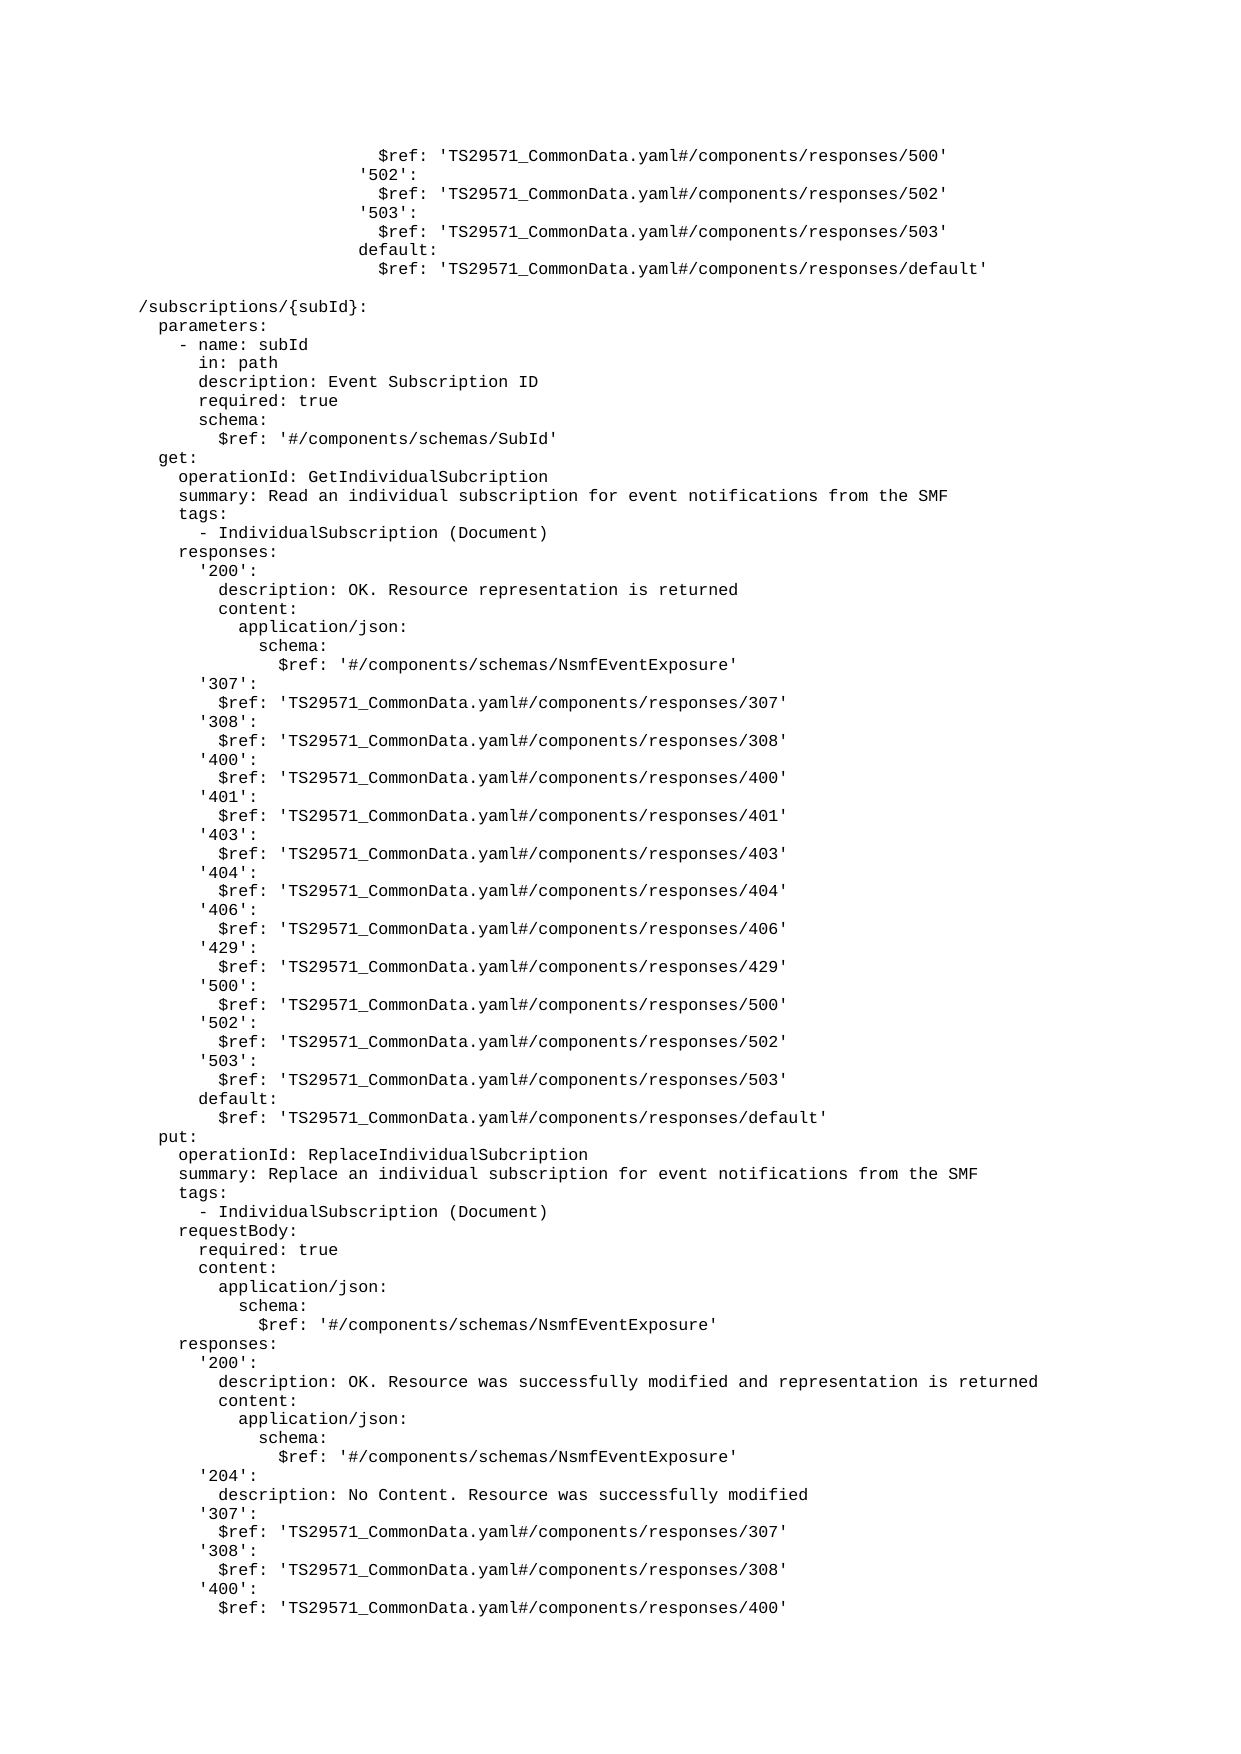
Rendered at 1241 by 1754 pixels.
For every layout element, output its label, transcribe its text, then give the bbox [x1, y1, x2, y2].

text $ref: 'TS29571_CommonData.yaml#/components/responses/403' [118, 845, 1122, 864]
text schema: [118, 412, 1122, 431]
text schema: [118, 1298, 1122, 1317]
text $ref: 'TS29571_CommonData.yaml#/components/responses/404' [118, 883, 1122, 902]
text $ref: 'TS29571_CommonData.yaml#/components/responses/308' [118, 1562, 1122, 1581]
text $ref: '#/components/schemas/SubId' [118, 431, 1122, 449]
text '308': [118, 713, 1122, 732]
text - IndividualSubscription (Document) [118, 525, 1122, 544]
text description: OK. Resource was successfully modified and representation is returned [118, 1373, 1122, 1392]
text $ref: 'TS29571_CommonData.yaml#/components/responses/307' [118, 694, 1122, 713]
text $ref: '#/components/schemas/NsmfEventExposure' [118, 657, 1122, 676]
text tags: [118, 506, 1122, 525]
text summary: Read an individual subscription for event notifications from the SMF [118, 487, 1122, 506]
text required: true [118, 1241, 1122, 1260]
text requestBody: [118, 1222, 1122, 1241]
text '403': [118, 826, 1122, 845]
text responses: [118, 544, 1122, 562]
text operationId: GetIndividualSubcription [118, 468, 1122, 487]
text application/json: [118, 619, 1122, 638]
text $ref: 'TS29571_CommonData.yaml#/components/responses/default' [118, 1109, 1122, 1128]
text $ref: 'TS29571_CommonData.yaml#/components/responses/400' [118, 1599, 1122, 1618]
text '307': [118, 676, 1122, 694]
text get: [118, 449, 1122, 468]
text required: true [118, 393, 1122, 412]
text $ref: 'TS29571_CommonData.yaml#/components/responses/502' [118, 185, 1122, 204]
text $ref: 'TS29571_CommonData.yaml#/components/responses/500' [118, 996, 1122, 1015]
text default: [118, 242, 1122, 261]
text $ref: 'TS29571_CommonData.yaml#/components/responses/502' [118, 1034, 1122, 1053]
text schema: [118, 1430, 1122, 1449]
text '200': [118, 1354, 1122, 1373]
text '204': [118, 1467, 1122, 1486]
text '500': [118, 977, 1122, 996]
text description: Event Subscription ID [118, 374, 1122, 393]
text responses: [118, 1336, 1122, 1354]
text $ref: 'TS29571_CommonData.yaml#/components/responses/406' [118, 921, 1122, 939]
text $ref: 'TS29571_CommonData.yaml#/components/responses/401' [118, 808, 1122, 826]
text operationId: ReplaceIndividualSubcription [118, 1147, 1122, 1166]
text '503': [118, 204, 1122, 223]
text default: [118, 1090, 1122, 1109]
text '307': [118, 1505, 1122, 1524]
text '308': [118, 1543, 1122, 1562]
text $ref: '#/components/schemas/NsmfEventExposure' [118, 1317, 1122, 1336]
text $ref: 'TS29571_CommonData.yaml#/components/responses/400' [118, 770, 1122, 789]
text description: No Content. Resource was successfully modified [118, 1486, 1122, 1505]
text in: path [118, 355, 1122, 374]
text '404': [118, 864, 1122, 883]
text $ref: 'TS29571_CommonData.yaml#/components/responses/308' [118, 732, 1122, 751]
text $ref: 'TS29571_CommonData.yaml#/components/responses/500' [118, 148, 1122, 167]
text $ref: 'TS29571_CommonData.yaml#/components/responses/429' [118, 958, 1122, 977]
text '502': [118, 1015, 1122, 1034]
text content: [118, 1260, 1122, 1279]
text application/json: [118, 1279, 1122, 1298]
text put: [118, 1128, 1122, 1147]
text content: [118, 1392, 1122, 1411]
text parameters: [118, 317, 1122, 336]
text schema: [118, 638, 1122, 657]
text - IndividualSubscription (Document) [118, 1203, 1122, 1222]
text /subscriptions/{subId}: [118, 298, 1122, 317]
text '502': [118, 167, 1122, 185]
text $ref: '#/components/schemas/NsmfEventExposure' [118, 1449, 1122, 1467]
text '200': [118, 562, 1122, 581]
text '429': [118, 939, 1122, 958]
text '400': [118, 1581, 1122, 1599]
text $ref: 'TS29571_CommonData.yaml#/components/responses/503' [118, 1072, 1122, 1090]
text application/json: [118, 1411, 1122, 1430]
text content: [118, 600, 1122, 619]
text '400': [118, 751, 1122, 770]
text summary: Replace an individual subscription for event notifications from the SMF [118, 1166, 1122, 1185]
text $ref: 'TS29571_CommonData.yaml#/components/responses/default' [118, 261, 1122, 280]
text '401': [118, 789, 1122, 808]
text '503': [118, 1053, 1122, 1072]
text $ref: 'TS29571_CommonData.yaml#/components/responses/503' [118, 223, 1122, 242]
text tags: [118, 1185, 1122, 1203]
text - name: subId [118, 336, 1122, 355]
text $ref: 'TS29571_CommonData.yaml#/components/responses/307' [118, 1524, 1122, 1543]
text '406': [118, 902, 1122, 921]
text description: OK. Resource representation is returned [118, 581, 1122, 600]
